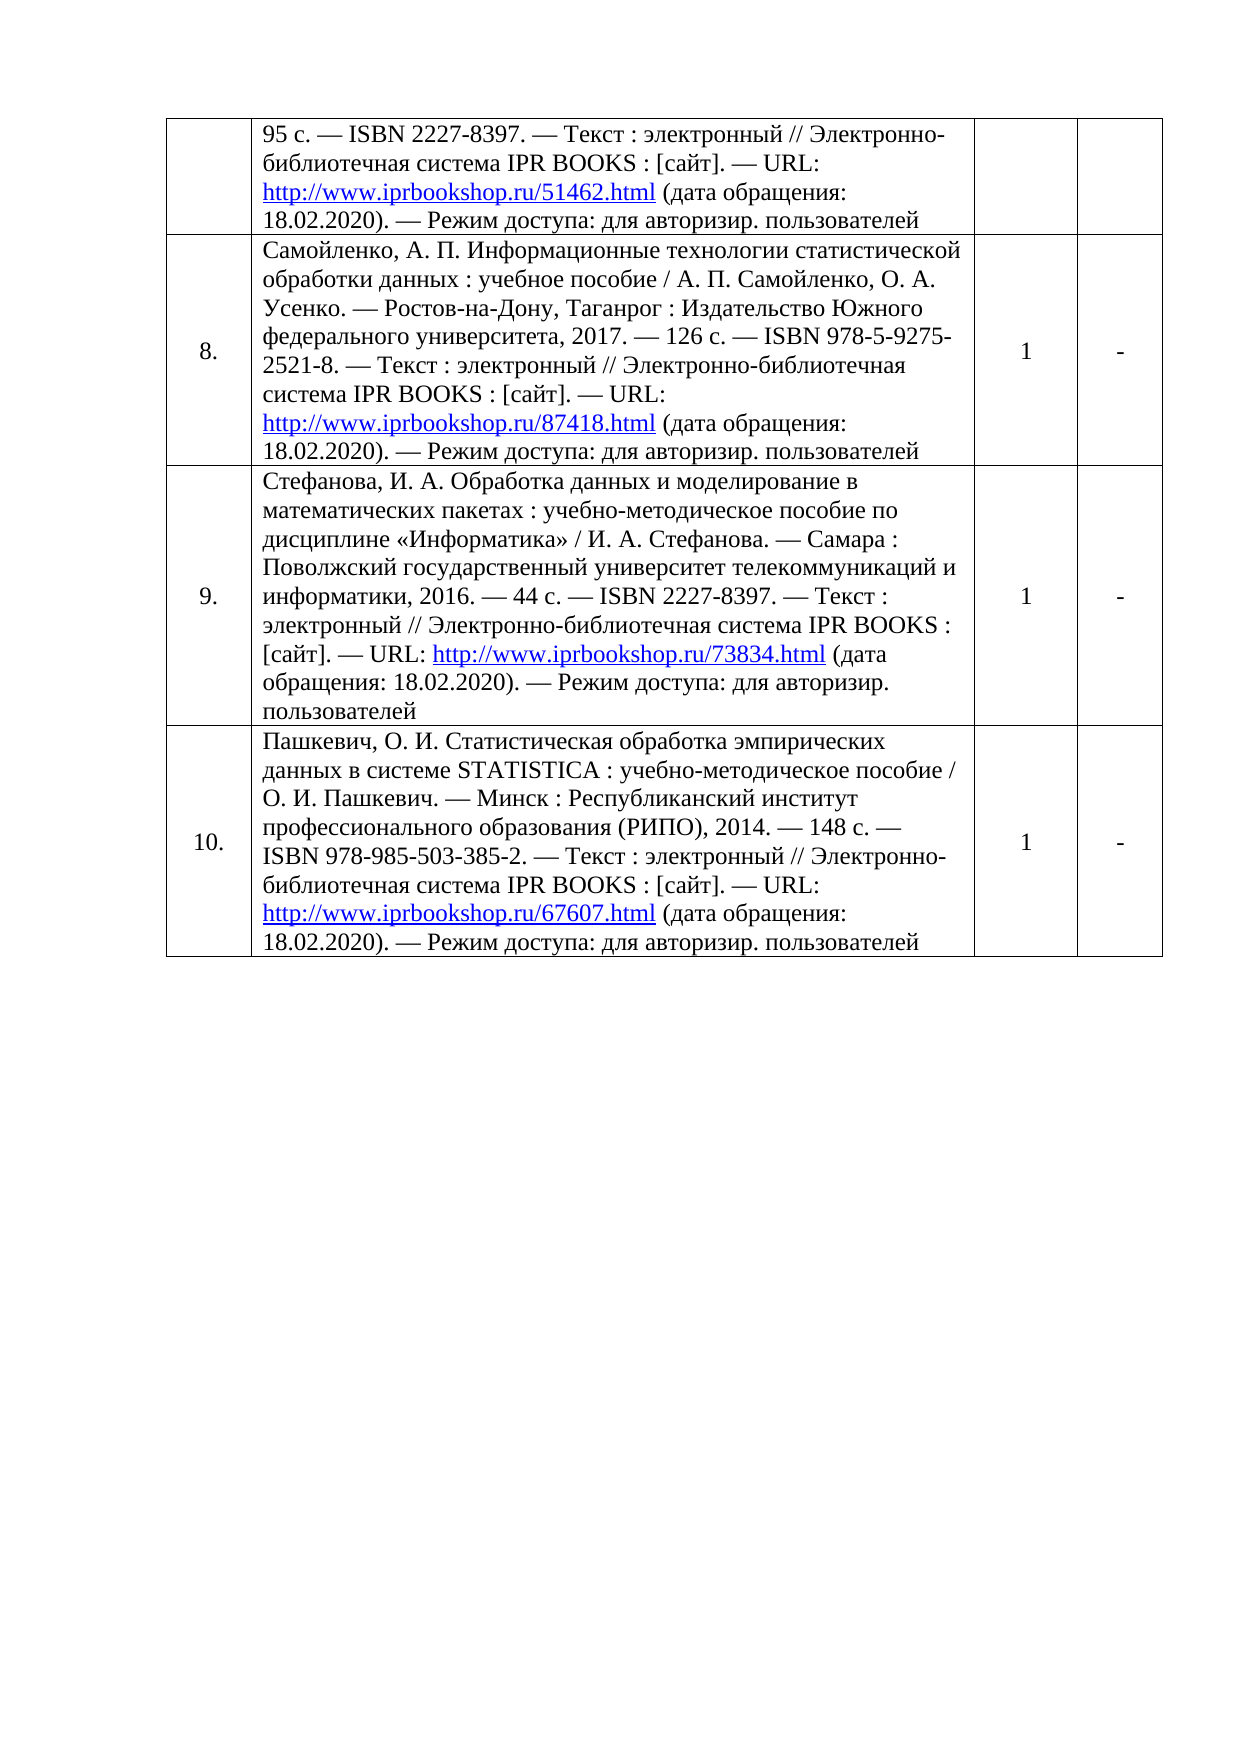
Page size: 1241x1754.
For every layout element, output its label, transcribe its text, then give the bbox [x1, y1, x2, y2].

table_cell 7. [167, 119, 251, 234]
table_cell 8. [167, 235, 251, 465]
table_cell Самойленко, А. П. Информационные технологии статистической обработки данных : учебное пособие / А. П. Самойленко, О. А. Усенко. — Ростов-на-Дону, Таганрог : Издательство Южного федерального университета, 2017. — 126 c. — ISBN 978-5-9275-2521-8. — Текст : электронный // Электронно-библиотечная система IPR BOOKS : [сайт]. — URL: http://www.iprbookshop.ru/87418.html (дата обращения: 18.02.2020). — Режим доступа: для авторизир. пользователей [252, 235, 974, 465]
table_cell 1 [975, 119, 1077, 234]
table_cell Пашкевич, О. И. Статистическая обработка эмпирических данных в системе STATISTICA : учебно-методическое пособие / О. И. Пашкевич. — Минск : Республиканский институт профессионального образования (РИПО), 2014. — 148 c. — ISBN 978-985-503-385-2. — Текст : электронный // Электронно-библиотечная система IPR BOOKS : [сайт]. — URL: http://www.iprbookshop.ru/67607.html (дата обращения: 18.02.2020). — Режим доступа: для авторизир. пользователей [252, 726, 974, 956]
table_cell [252, 119, 974, 234]
table_cell Стефанова, И. А. Обработка данных и моделирование в математических пакетах : учебно-методическое пособие по дисциплине «Информатика» / И. А. Стефанова. — Самара : Поволжский государственный университет телекоммуникаций и информатики, 2016. — 44 c. — ISBN 2227-8397. — Текст : электронный // Электронно-библиотечная система IPR BOOKS : [сайт]. — URL: http://www.iprbookshop.ru/73834.html (дата обращения: 18.02.2020). — Режим доступа: для авторизир. пользователей [252, 466, 974, 725]
table_cell 1 [975, 466, 1077, 725]
table_cell - [1078, 466, 1162, 725]
table_cell - [1078, 235, 1162, 465]
table_cell - [1078, 119, 1162, 234]
table_cell - [1078, 726, 1162, 956]
table_cell 10. [167, 726, 251, 956]
table_cell 1 [975, 726, 1077, 956]
table_cell 9. [167, 466, 251, 725]
table_cell 1 [975, 235, 1077, 465]
